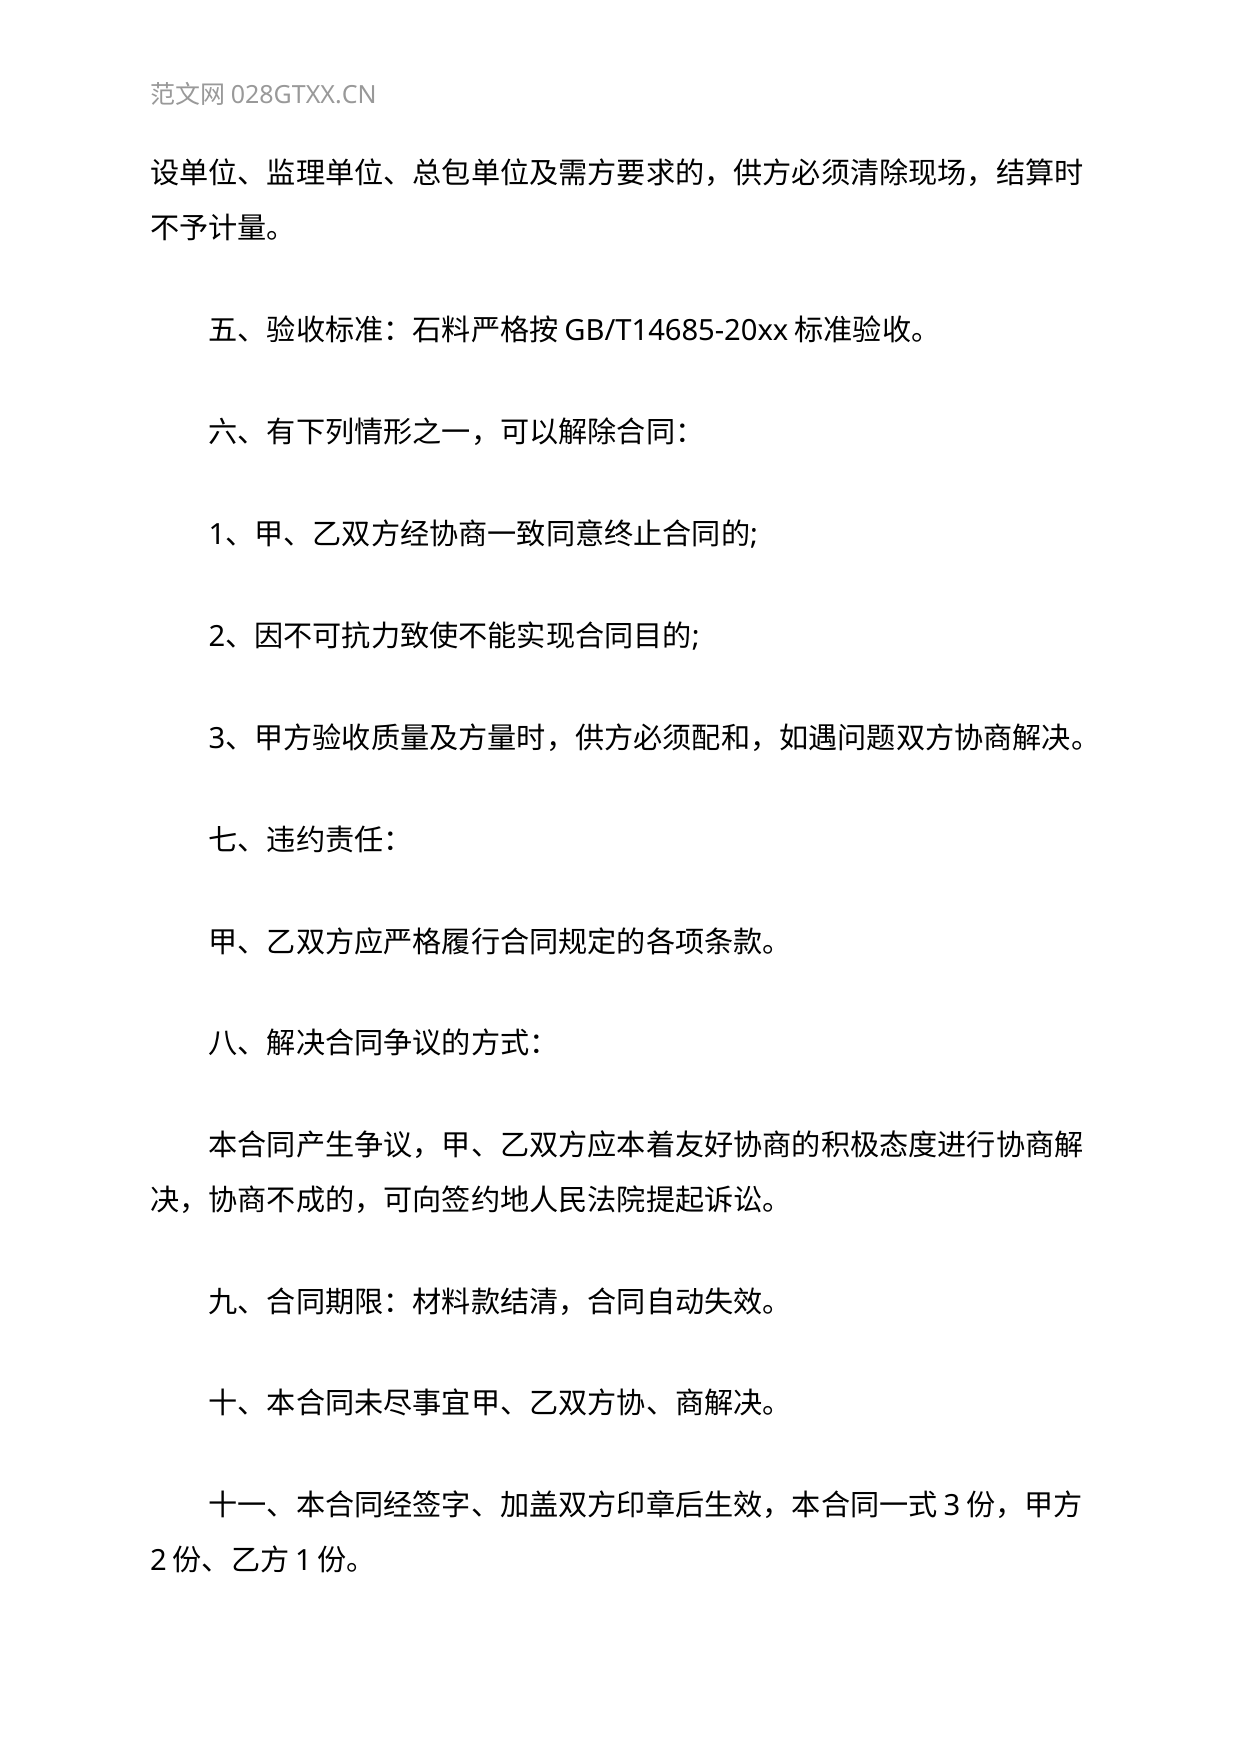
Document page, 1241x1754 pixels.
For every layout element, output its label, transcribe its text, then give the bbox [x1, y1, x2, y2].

text 3、甲方验收质量及方量时，供方必须配和，如遇问题双方协商解决。 [150, 714, 1090, 757]
text 1、甲、乙双方经协商一致同意终止合同的; [150, 510, 1090, 553]
text 七、违约责任： [150, 816, 1090, 859]
text 本合同产生争议，甲、乙双方应本着友好协商的积极态度进行协商解决，协商不成的，可向签约地人民法院提起诉讼。 [150, 1122, 1090, 1219]
text 八、解决合同争议的方式： [150, 1020, 1090, 1062]
text 五、验收标准：石料严格按GB/T14685-20xx标准验收。 [150, 307, 1090, 349]
text 十一、本合同经签字、加盖双方印章后生效，本合同一式3份，甲方2份、乙方1份。 [150, 1482, 1090, 1579]
text 2、因不可抗力致使不能实现合同目的; [150, 612, 1090, 655]
text 甲、乙双方应严格履行合同规定的各项条款。 [150, 918, 1090, 960]
text 九、合同期限：材料款结清，合同自动失效。 [150, 1278, 1090, 1321]
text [150, 150, 1090, 247]
text 十、本合同未尽事宜甲、乙双方协、商解决。 [150, 1380, 1090, 1422]
text 六、有下列情形之一，可以解除合同： [150, 409, 1090, 451]
